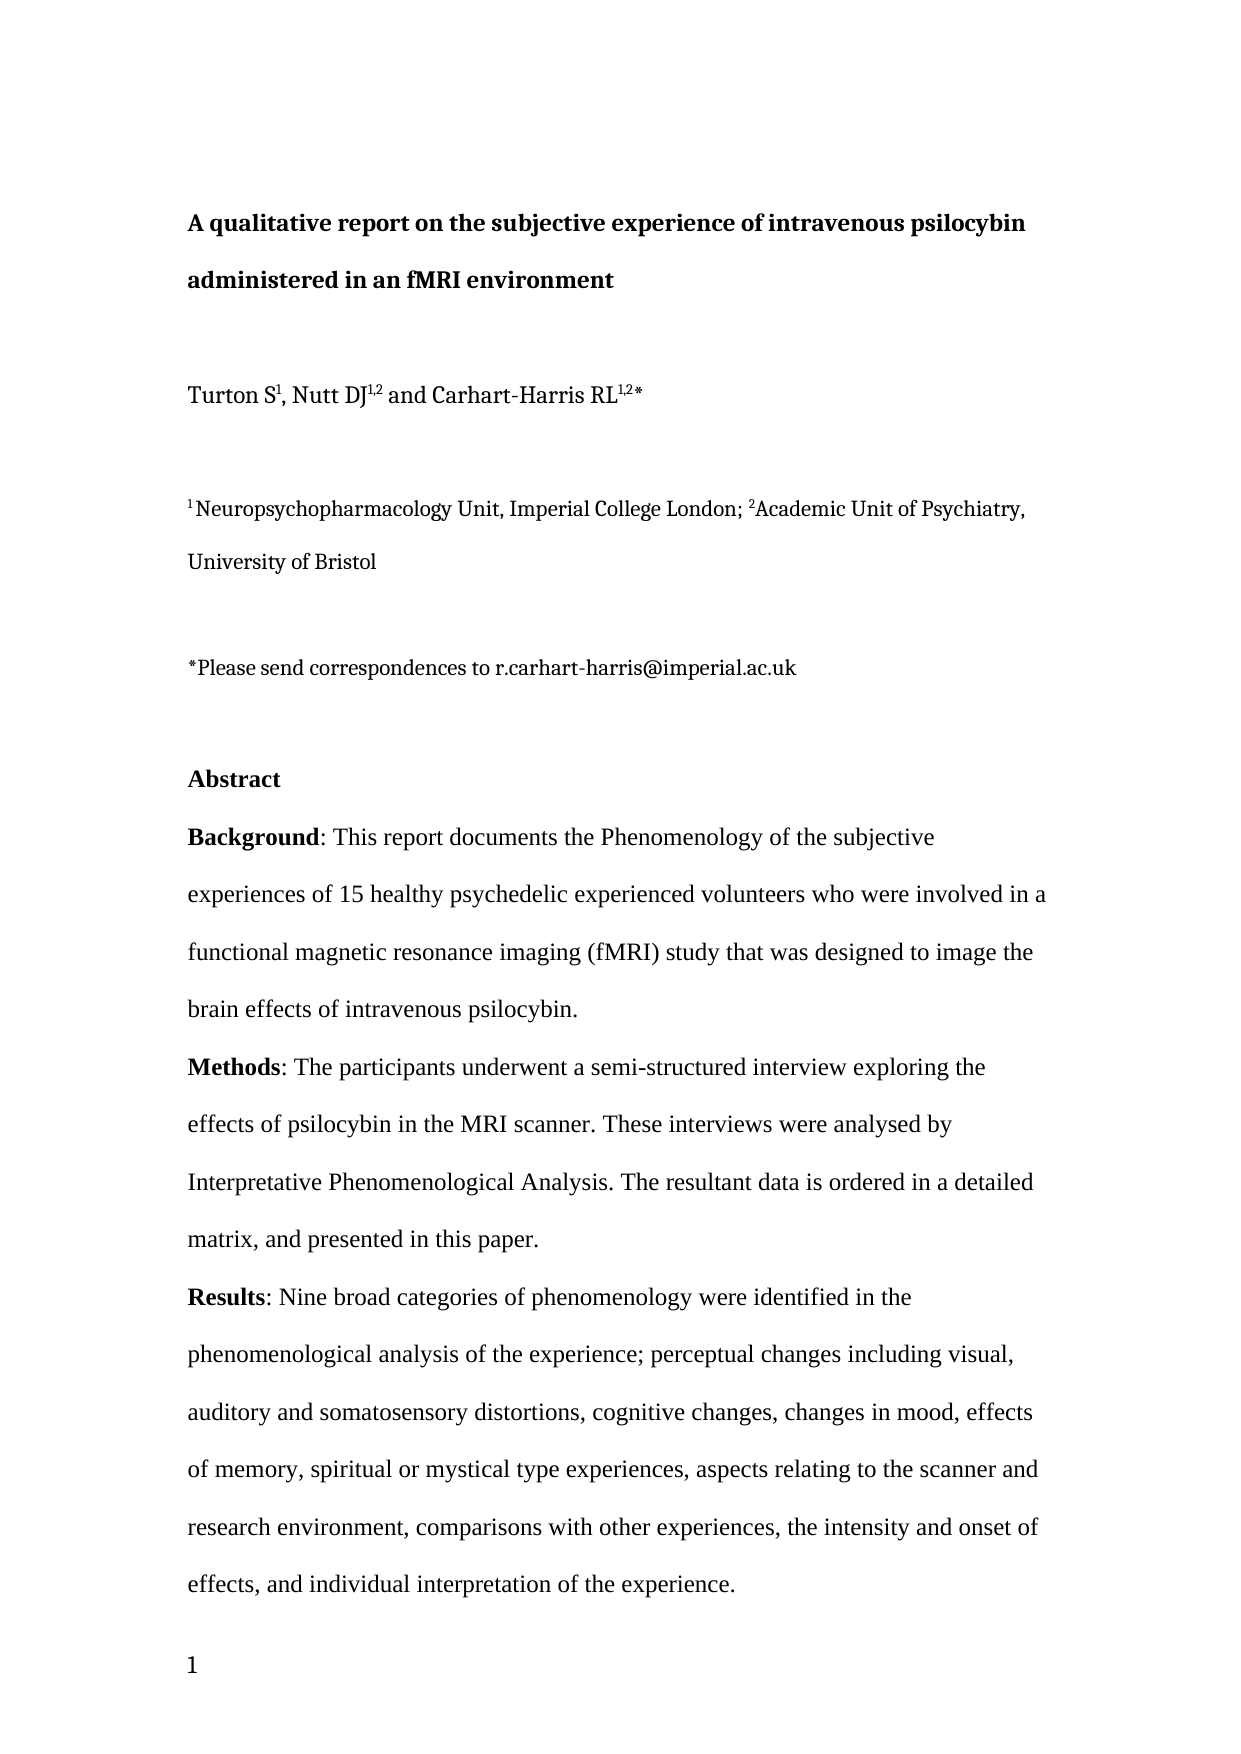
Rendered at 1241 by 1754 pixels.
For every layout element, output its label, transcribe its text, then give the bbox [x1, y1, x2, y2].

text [187, 1282, 1053, 1598]
text Abstract [187, 764, 1053, 793]
text Turton S1, Nutt DJ1,2 and Carhart-Harris RL1,2* [187, 381, 1053, 410]
text *Please send correspondences to r.carhart-harris@imperial.ac.uk [187, 654, 1053, 681]
text A qualitative report on the subjective experience of intravenous psilocybin administered in an fMRI environment [187, 209, 1053, 295]
text 1 Neuropsychopharmacology Unit, Imperial College London; 2Academic Unit of Psychiatry, University of Bristol [187, 496, 1053, 575]
text Background: This report documents the Phenomenology of the subjective experiences of 15 healthy psychedelic experienced volunteers who were involved in a functional magnetic resonance imaging (fMRI) study that was designed to image the brain effects of intravenous psilocybin. Methods: The participants underwent a semi-structured interview exploring the effects of psilocybin in the MRI scanner. These interviews were analysed by Interpretative Phenomenological Analysis. The resultant data is ordered in a detailed matrix, and presented in this paper. [187, 822, 1053, 1253]
